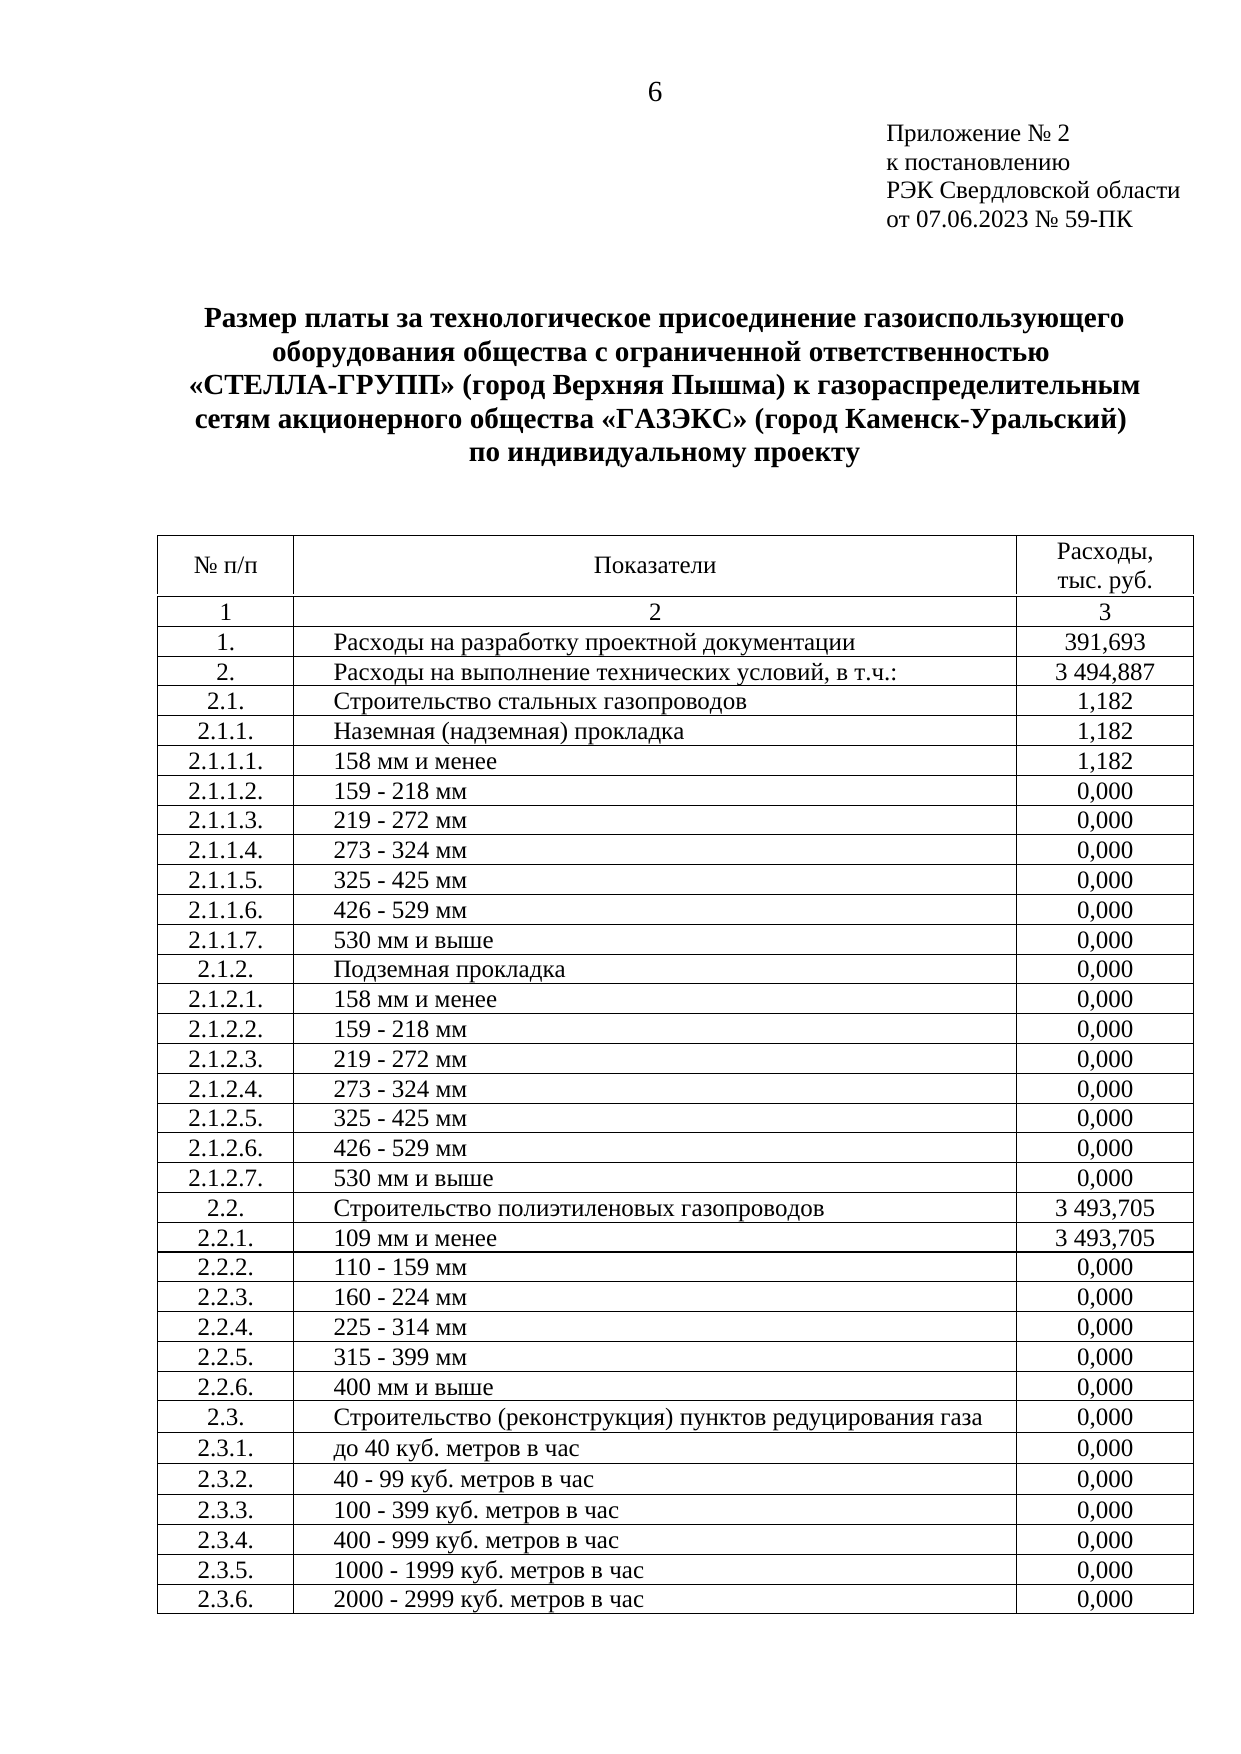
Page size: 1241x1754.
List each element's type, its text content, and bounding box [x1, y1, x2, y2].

table_cell 530 мм и выше [322, 1163, 1016, 1192]
table_cell 400 - 999 куб. метров в час [322, 1525, 1016, 1554]
table_cell 0,000 [1017, 955, 1193, 983]
table_header Показатели [294, 536, 1016, 593]
table_cell 2.1.2.6. [158, 1133, 293, 1162]
table_cell 0,000 [1017, 1104, 1193, 1132]
table_cell [294, 925, 322, 953]
table_cell 0,000 [1017, 1253, 1193, 1281]
table_cell 2.2.4. [158, 1312, 293, 1341]
table_cell 2.3. [158, 1401, 293, 1432]
table_cell 0,000 [1017, 1014, 1193, 1043]
table_cell 2.1.1.3. [158, 806, 293, 834]
table_cell 1. [158, 627, 293, 656]
table_cell 0,000 [1017, 1525, 1193, 1554]
table_cell 325 - 425 мм [322, 865, 1016, 894]
table_cell 2.1.1.2. [158, 776, 293, 804]
table_cell 0,000 [1017, 1401, 1193, 1432]
text Приложение № 2 [886, 118, 1181, 147]
table_cell 315 - 399 мм [322, 1342, 1016, 1371]
table_cell [294, 1133, 322, 1162]
table_cell 0,000 [1017, 1495, 1193, 1524]
table_cell [294, 1342, 322, 1371]
table_cell 1,182 [1017, 746, 1193, 775]
table_cell 2.1.2.7. [158, 1163, 293, 1192]
table_cell [294, 1585, 322, 1613]
table_cell 1,182 [1017, 686, 1193, 715]
table_cell Расходы на выполнение технических условий, в т.ч.: [322, 657, 1016, 685]
table_cell 225 - 314 мм [322, 1312, 1016, 1341]
table_cell [294, 716, 322, 745]
table_cell [294, 1074, 322, 1102]
table_cell 2.1.1. [158, 716, 293, 745]
table_cell 0,000 [1017, 1282, 1193, 1311]
table_cell 219 - 272 мм [322, 1044, 1016, 1073]
table_cell 3 493,705 [1017, 1223, 1193, 1251]
table_cell 0,000 [1017, 1555, 1193, 1583]
table_cell [294, 1253, 322, 1281]
table_cell 391,693 [1017, 627, 1193, 656]
table_cell 159 - 218 мм [322, 1014, 1016, 1043]
table_cell [294, 1525, 322, 1554]
table_cell 0,000 [1017, 1312, 1193, 1341]
table_header 2 [294, 597, 1016, 626]
table_cell 0,000 [1017, 835, 1193, 864]
table_cell 2.2.3. [158, 1282, 293, 1311]
table_cell 2.1.2.5. [158, 1104, 293, 1132]
table_cell 1,182 [1017, 716, 1193, 745]
table_cell 0,000 [1017, 865, 1193, 894]
table_cell 2.2.5. [158, 1342, 293, 1371]
table_cell 0,000 [1017, 1044, 1193, 1073]
table_cell 2000 - 2999 куб. метров в час [322, 1585, 1016, 1613]
table_cell 1000 - 1999 куб. метров в час [322, 1555, 1016, 1583]
table_cell 158 мм и менее [322, 984, 1016, 1013]
table_cell [294, 895, 322, 924]
table_cell [294, 746, 322, 775]
table_cell 0,000 [1017, 776, 1193, 804]
table_cell [294, 1014, 322, 1043]
table_cell Подземная прокладка [322, 955, 1016, 983]
table_header № п/п [158, 536, 293, 593]
table_cell [294, 955, 322, 983]
table_cell 2.2. [158, 1193, 293, 1222]
table_cell 110 - 159 мм [322, 1253, 1016, 1281]
table_cell 0,000 [1017, 1342, 1193, 1371]
table_cell [294, 865, 322, 894]
table_cell 273 - 324 мм [322, 1074, 1016, 1102]
table_cell 2. [158, 657, 293, 685]
table_cell 2.3.4. [158, 1525, 293, 1554]
table_cell 400 мм и выше [322, 1372, 1016, 1400]
table_cell 0,000 [1017, 1133, 1193, 1162]
table_cell [294, 835, 322, 864]
table_cell 0,000 [1017, 1433, 1193, 1463]
table_cell 0,000 [1017, 1372, 1193, 1400]
text к постановлению [886, 147, 1181, 176]
table_cell [294, 1163, 322, 1192]
table_cell [294, 1312, 322, 1341]
table_cell 2.3.6. [158, 1585, 293, 1613]
table_cell 2.2.2. [158, 1253, 293, 1281]
table_cell 2.1.1.5. [158, 865, 293, 894]
table_cell [294, 1464, 322, 1494]
table_cell 2.1.2.1. [158, 984, 293, 1013]
table_header 3 [1017, 597, 1193, 626]
table_cell [294, 1495, 322, 1524]
table_cell [294, 1223, 322, 1251]
table_cell 0,000 [1017, 925, 1193, 953]
table_cell 325 - 425 мм [322, 1104, 1016, 1132]
table_cell [294, 657, 322, 685]
table_cell 3 494,887 [1017, 657, 1193, 685]
table_cell 158 мм и менее [322, 746, 1016, 775]
table_cell [294, 1193, 322, 1222]
table_cell 0,000 [1017, 984, 1193, 1013]
table_header 1 [158, 597, 293, 626]
table_header Расходы, тыс. руб. [1017, 536, 1193, 593]
table_cell 0,000 [1017, 895, 1193, 924]
table_cell 2.1.1.6. [158, 895, 293, 924]
table_cell 0,000 [1017, 806, 1193, 834]
table_cell 2.1.2. [158, 955, 293, 983]
table_cell 2.3.3. [158, 1495, 293, 1524]
table_cell 2.1. [158, 686, 293, 715]
table_cell 219 - 272 мм [322, 806, 1016, 834]
table_cell 2.3.5. [158, 1555, 293, 1583]
table_cell 2.1.1.1. [158, 746, 293, 775]
table_cell [294, 686, 322, 715]
table_cell [294, 984, 322, 1013]
text от 07.06.2023 № 59-ПК [886, 204, 1181, 233]
table_cell 426 - 529 мм [322, 1133, 1016, 1162]
table_cell [294, 1044, 322, 1073]
table_cell [294, 627, 322, 656]
table_cell 2.1.2.3. [158, 1044, 293, 1073]
table_cell 0,000 [1017, 1163, 1193, 1192]
table_cell 2.1.1.4. [158, 835, 293, 864]
table_cell 2.3.2. [158, 1464, 293, 1494]
table_cell 40 - 99 куб. метров в час [322, 1464, 1016, 1494]
table_cell 2.3.1. [158, 1433, 293, 1463]
table_cell 159 - 218 мм [322, 776, 1016, 804]
text РЭК Свердловской области [886, 176, 1181, 204]
table_cell 160 - 224 мм [322, 1282, 1016, 1311]
table_cell Строительство стальных газопроводов [322, 686, 1016, 715]
table_cell 530 мм и выше [322, 925, 1016, 953]
table_cell Строительство полиэтиленовых газопроводов [322, 1193, 1016, 1222]
table_cell Строительство (реконструкция) пунктов редуцирования газа [322, 1401, 1016, 1432]
table_cell [294, 1555, 322, 1583]
table_cell Расходы на разработку проектной документации [322, 627, 1016, 656]
table_cell 2.1.2.4. [158, 1074, 293, 1102]
text Размер платы за технологическое присоединение газоиспользующего оборудования общества с ограниченной ответственностью «СТЕЛЛА-ГРУПП» (город Верхняя Пышма) к газораспределительным сетям акционерного общества «ГАЗЭКС» (город Каменск-Уральский) по индивидуальному проекту [148, 300, 1181, 468]
table_cell [294, 1104, 322, 1132]
table_cell 3 493,705 [1017, 1193, 1193, 1222]
table_cell 2.2.1. [158, 1223, 293, 1251]
table_cell 426 - 529 мм [322, 895, 1016, 924]
table_cell 273 - 324 мм [322, 835, 1016, 864]
table_cell 0,000 [1017, 1074, 1193, 1102]
table_cell 109 мм и менее [322, 1223, 1016, 1251]
table_cell [294, 776, 322, 804]
table_cell [294, 806, 322, 834]
table_cell [294, 1401, 322, 1432]
table_cell [294, 1433, 322, 1463]
table_cell 100 - 399 куб. метров в час [322, 1495, 1016, 1524]
table_cell 2.1.2.2. [158, 1014, 293, 1043]
table_cell 2.1.1.7. [158, 925, 293, 953]
table_cell до 40 куб. метров в час [322, 1433, 1016, 1463]
table_cell 0,000 [1017, 1464, 1193, 1494]
table_cell 0,000 [1017, 1585, 1193, 1613]
table_cell Наземная (надземная) прокладка [322, 716, 1016, 745]
table_cell [294, 1282, 322, 1311]
table_cell 2.2.6. [158, 1372, 293, 1400]
table_cell [294, 1372, 322, 1400]
